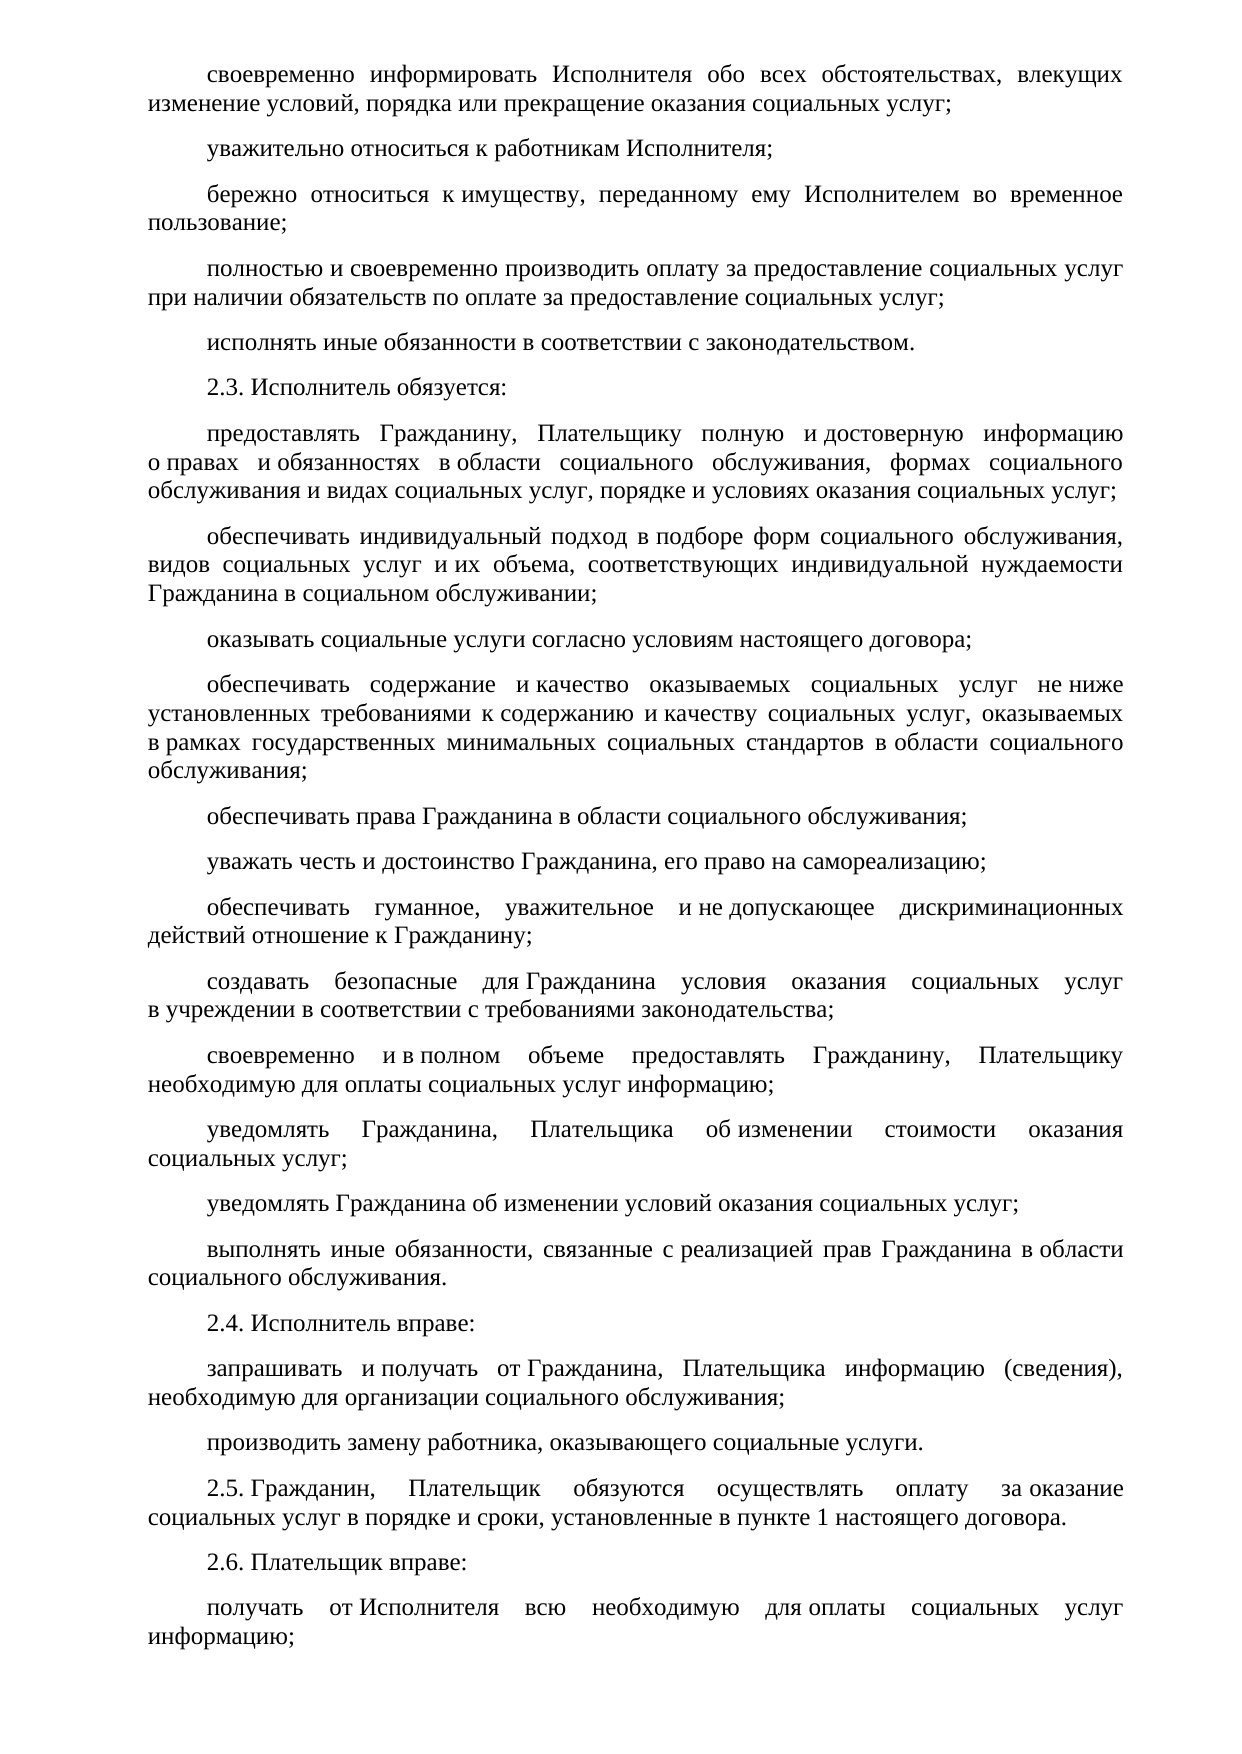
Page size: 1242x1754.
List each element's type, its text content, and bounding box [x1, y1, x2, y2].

text уважительно относиться к работникам Исполнителя; [148, 133, 1123, 162]
text обеспечивать индивидуальный подход в подборе форм социального обслуживания, видов социальных услуг и их объема, соответствующих индивидуальной нуждаемости Гражданина в социальном обслуживании; [148, 521, 1123, 607]
text 2.6. Плательщик вправе: [148, 1547, 1123, 1576]
text производить замену работника, оказывающего социальные услуги. [148, 1427, 1123, 1456]
text уведомлять Гражданина об изменении условий оказания социальных услуг; [148, 1188, 1123, 1217]
text полностью и своевременно производить оплату за предоставление социальных услуг при наличии обязательств по оплате за предоставление социальных услуг; [148, 253, 1123, 310]
text бережно относиться к имуществу, переданному ему Исполнителем во временное пользование; [148, 179, 1123, 236]
text уведомлять Гражданина, Плательщика об изменении стоимости оказания социальных услуг; [148, 1114, 1123, 1172]
text оказывать социальные услуги согласно условиям настоящего договора; [148, 624, 1123, 652]
text обеспечивать права Гражданина в области социального обслуживания; [148, 801, 1123, 829]
text 2.4. Исполнитель вправе: [148, 1308, 1123, 1337]
text получать от Исполнителя всю необходимую для оплаты социальных услуг информацию; [148, 1592, 1123, 1650]
text исполнять иные обязанности в соответствии с законодательством. [148, 327, 1123, 356]
text выполнять иные обязанности, связанные с реализацией прав Гражданина в области социального обслуживания. [148, 1234, 1123, 1291]
text своевременно и в полном объеме предоставлять Гражданину, Плательщику необходимую для оплаты социальных услуг информацию; [148, 1040, 1123, 1097]
text 2.5. Гражданин, Плательщик обязуются осуществлять оплату за оказание социальных услуг в порядке и сроки, установленные в пункте 1 настоящего договора. [148, 1473, 1123, 1530]
text своевременно информировать Исполнителя обо всех обстоятельствах, влекущих изменение условий, порядка или прекращение оказания социальных услуг; [148, 59, 1123, 117]
text запрашивать и получать от Гражданина, Плательщика информацию (сведения), необходимую для организации социального обслуживания; [148, 1353, 1123, 1411]
text обеспечивать содержание и качество оказываемых социальных услуг не ниже установленных требованиями к содержанию и качеству социальных услуг, оказываемых в рамках государственных минимальных социальных стандартов в области социального обслуживания; [148, 669, 1123, 784]
text обеспечивать гуманное, уважительное и не допускающее дискриминационных действий отношение к Гражданину; [148, 892, 1123, 949]
text создавать безопасные для Гражданина условия оказания социальных услуг в учреждении в соответствии с требованиями законодательства; [148, 966, 1123, 1023]
text предоставлять Гражданину, Плательщику полную и достоверную информацию о правах и обязанностях в области социального обслуживания, формах социального обслуживания и видах социальных услуг, порядке и условиях оказания социальных услуг; [148, 418, 1123, 504]
text уважать честь и достоинство Гражданина, его право на самореализацию; [148, 846, 1123, 875]
text 2.3. Исполнитель обязуется: [148, 372, 1123, 401]
